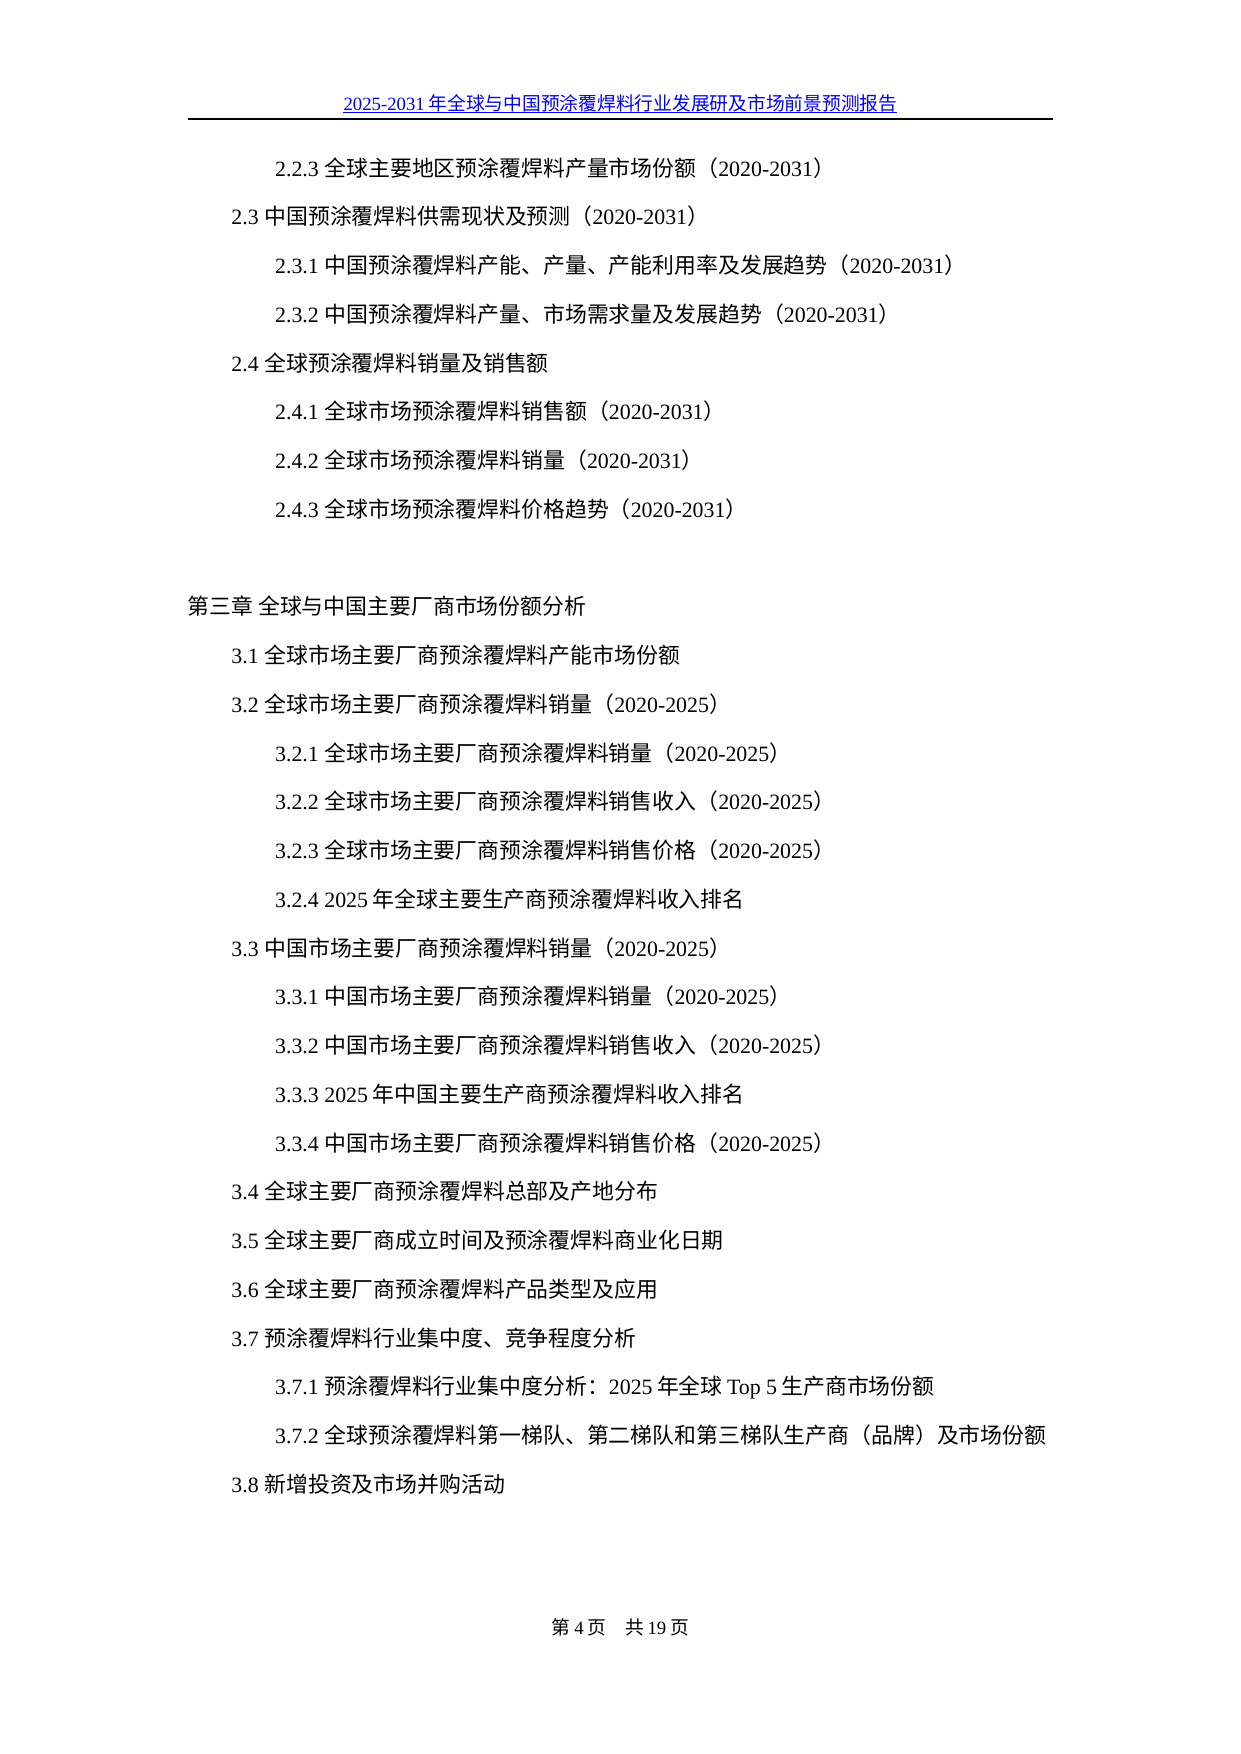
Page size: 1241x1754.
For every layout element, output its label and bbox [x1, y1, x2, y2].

text [187, 150, 1053, 1499]
